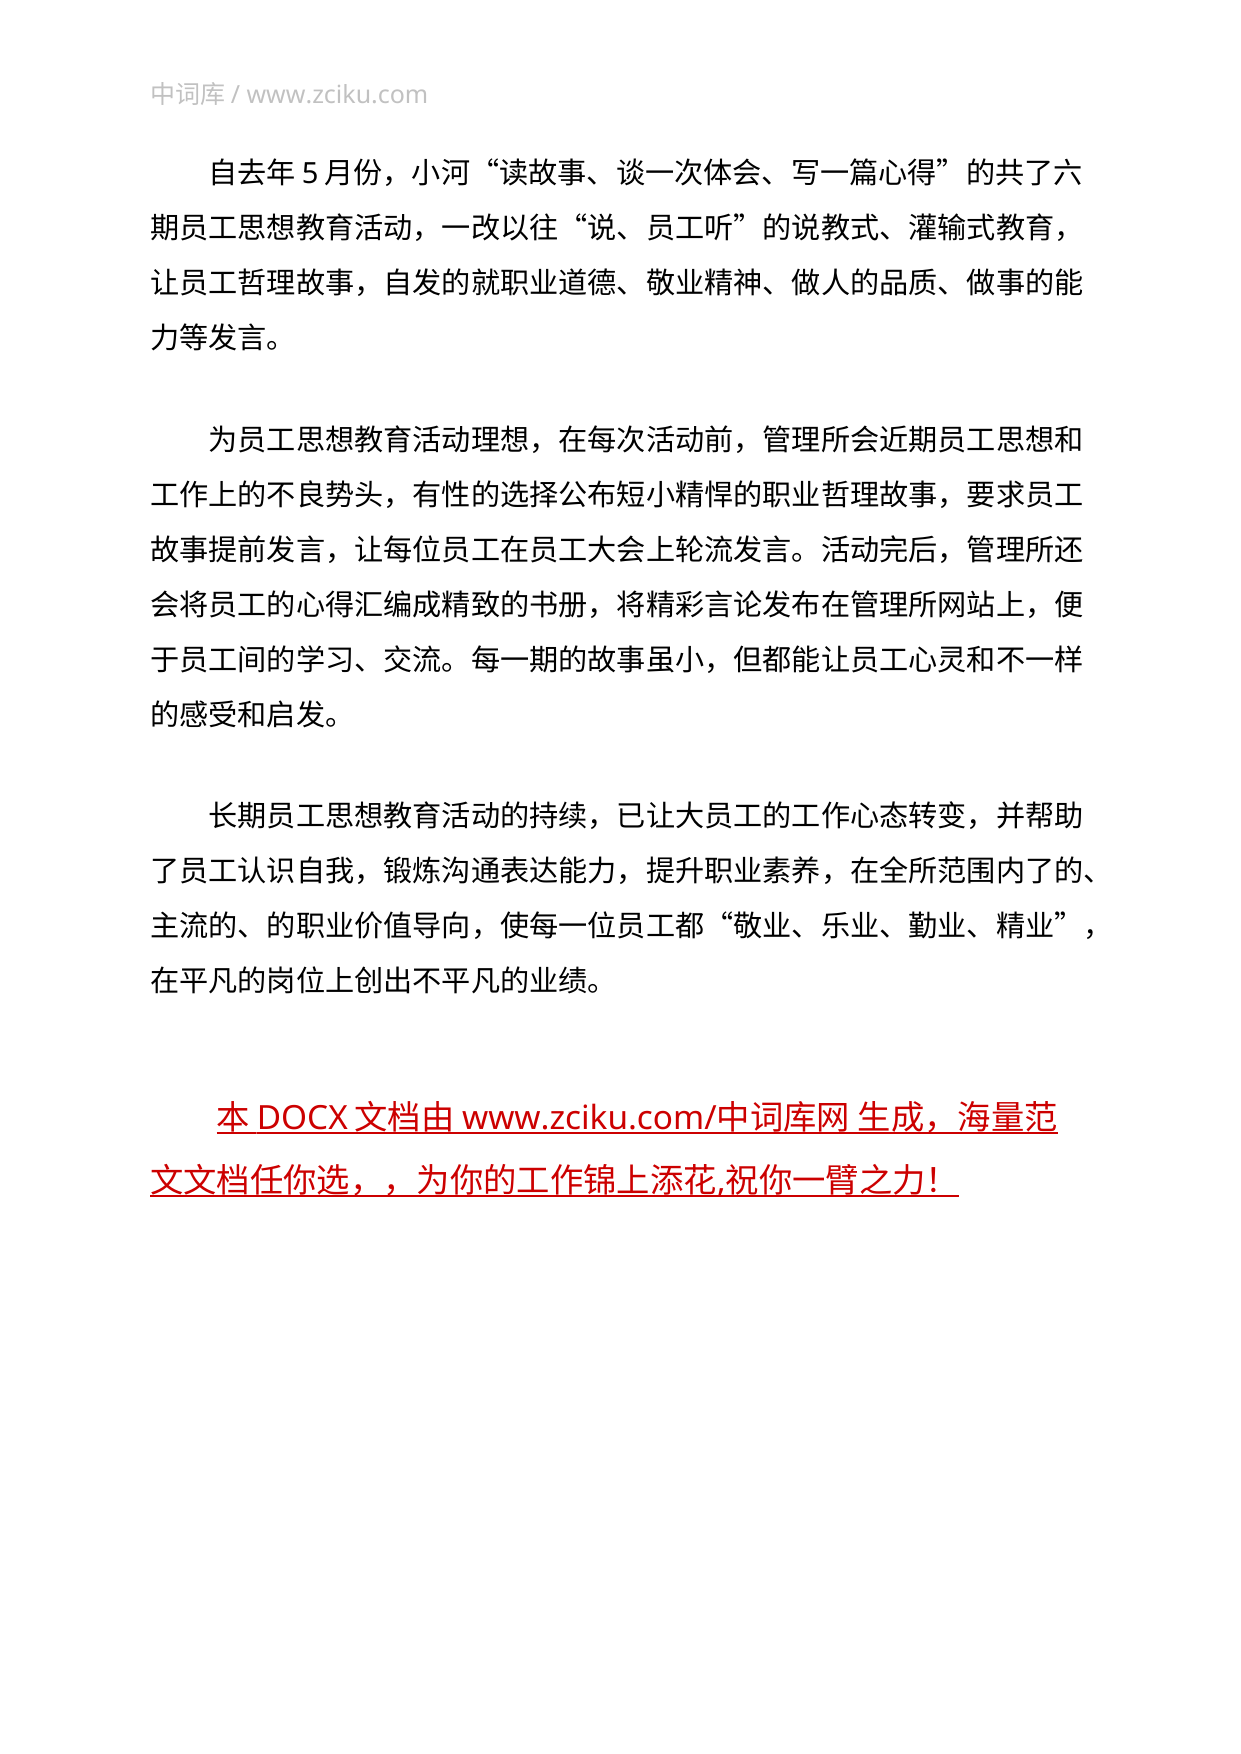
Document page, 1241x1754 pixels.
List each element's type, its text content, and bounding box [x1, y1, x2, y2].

text 本DOCX文档由 www.zciku.com/中词库网 生成，海量范文文档任你选，，为你的工作锦上添花,祝你一臂之力！ [150, 1091, 1090, 1202]
text 长期员工思想教育活动的持续，已让大员工的工作心态转变，并帮助了员工认识自我，锻炼沟通表达能力，提升职业素养，在全所范围内了的、主流的、的职业价值导向，使每一位员工都“敬业、乐业、勤业、精业”，在平凡的岗位上创出不平凡的业绩。 [150, 793, 1090, 1000]
text 为员工思想教育活动理想，在每次活动前，管理所会近期员工思想和工作上的不良势头，有性的选择公布短小精悍的职业哲理故事，要求员工故事提前发言，让每位员工在员工大会上轮流发言。活动完后，管理所还会将员工的心得汇编成精致的书册，将精彩言论发布在管理所网站上，便于员工间的学习、交流。每一期的故事虽小，但都能让员工心灵和不一样的感受和启发。 [150, 417, 1090, 733]
text 自去年5月份，小河“读故事、谈一次体会、写一篇心得”的共了六期员工思想教育活动，一改以往“说、员工听”的说教式、灌输式教育，让员工哲理故事，自发的就职业道德、敬业精神、做人的品质、做事的能力等发言。 [150, 150, 1090, 357]
